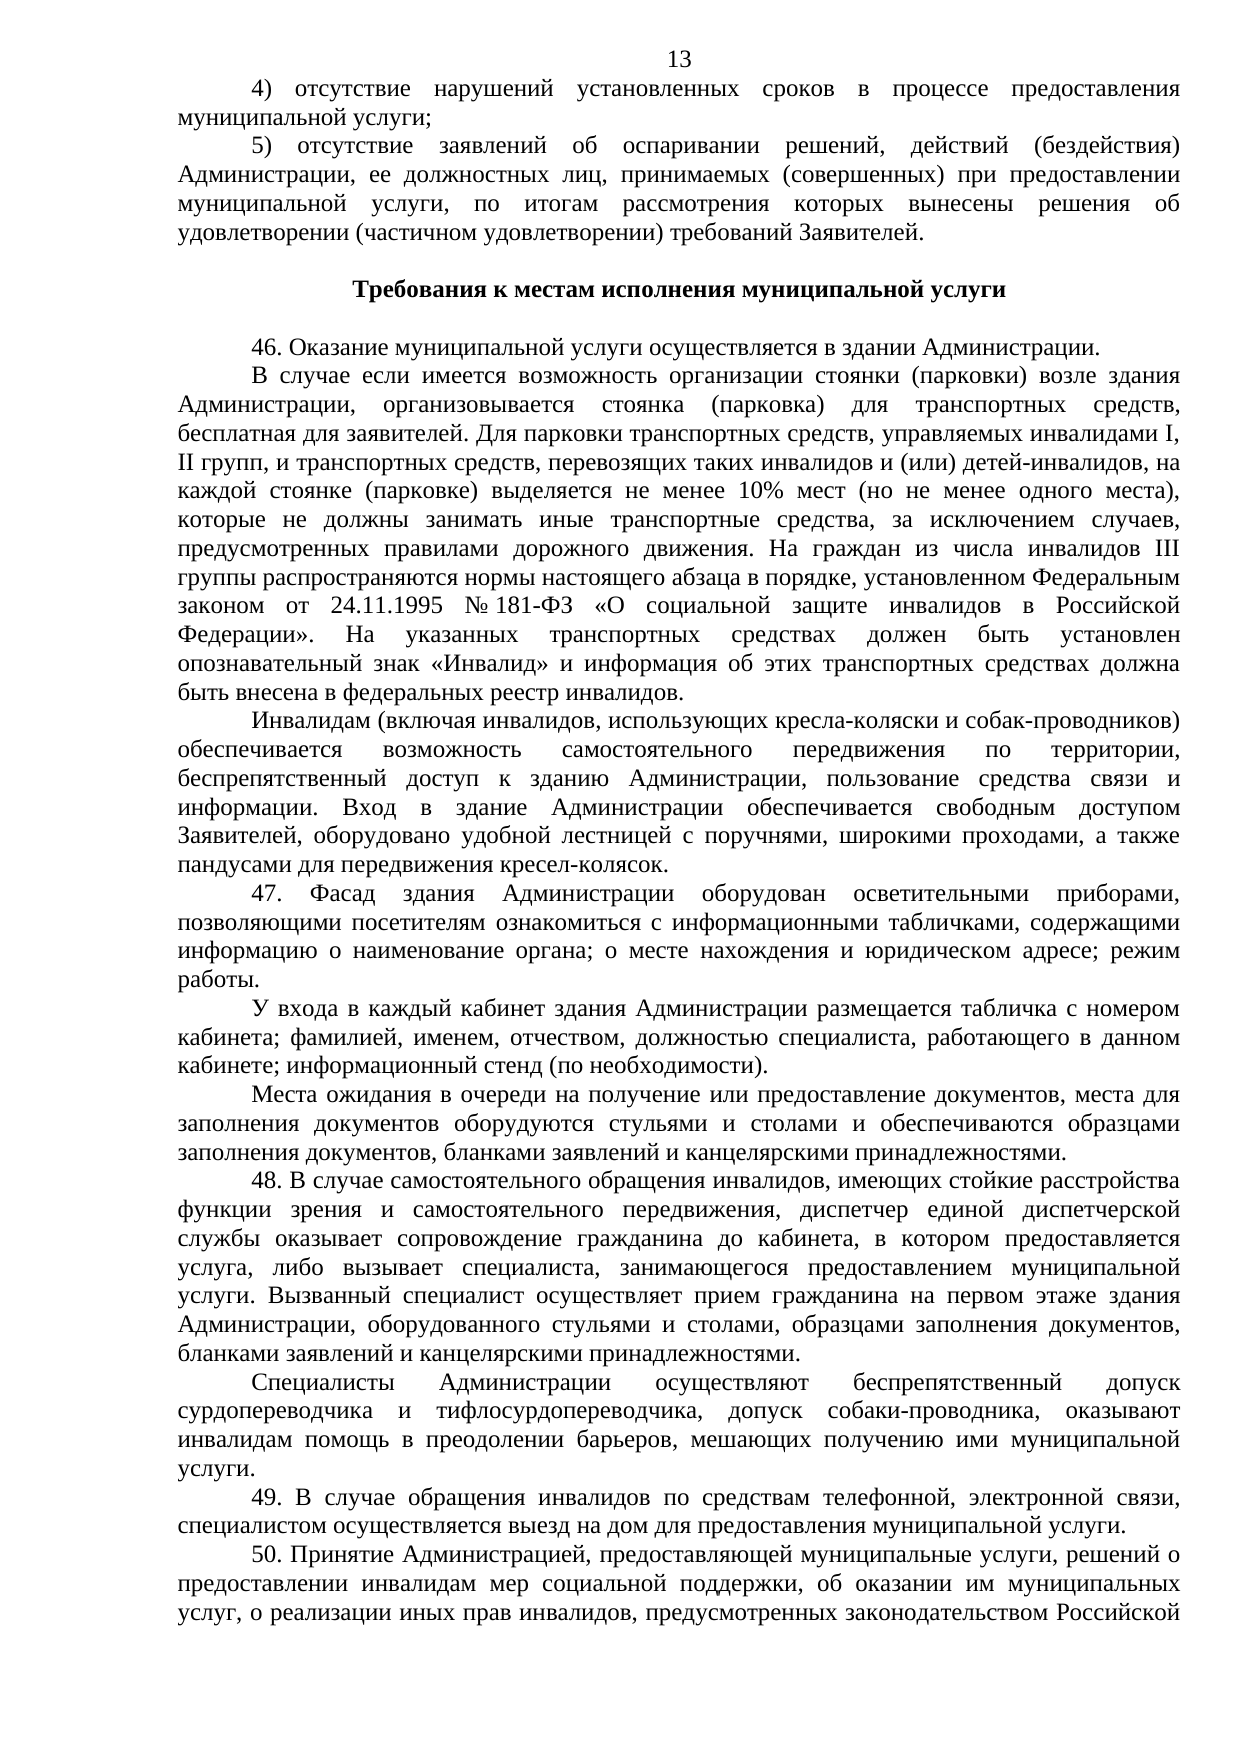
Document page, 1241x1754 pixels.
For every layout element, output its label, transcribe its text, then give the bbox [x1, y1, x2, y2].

text В случае если имеется возможность организации стоянки (парковки) возле здания Администрации, организовывается стоянка (парковка) для транспортных средств, бесплатная для заявителей. Для парковки транспортных средств, управляемых инвалидами I, II групп, и транспортных средств, перевозящих таких инвалидов и (или) детей-инвалидов, на каждой стоянке (парковке) выделяется не менее 10% мест (но не менее одного места), которые не должны занимать иные транспортные средства, за исключением случаев, предусмотренных правилами дорожного движения. На граждан из числа инвалидов III группы распространяются нормы настоящего абзаца в порядке, установленном Федеральным законом от 24.11.1995 № 181-ФЗ «О социальной защите инвалидов в Российской Федерации». На указанных транспортных средствах должен быть установлен опознавательный знак «Инвалид» и информация об этих транспортных средствах должна быть внесена в федеральных реестр инвалидов. [177, 361, 1181, 706]
text 5) отсутствие заявлений об оспаривании решений, действий (бездействия) Администрации, ее должностных лиц, принимаемых (совершенных) при предоставлении муниципальной услуги, по итогам рассмотрения которых вынесены решения об удовлетворении (частичном удовлетворении) требований Заявителей. [177, 131, 1181, 246]
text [177, 1539, 1181, 1626]
text 46. Оказание муниципальной услуги осуществляется в здании Администрации. [177, 332, 1181, 361]
text 47. Фасад здания Администрации оборудован осветительными приборами, позволяющими посетителям ознакомиться с информационными табличками, содержащими информацию о наименование органа; о месте нахождения и юридическом адресе; режим работы. [177, 878, 1181, 993]
text 48. В случае самостоятельного обращения инвалидов, имеющих стойкие расстройства функции зрения и самостоятельного передвижения, диспетчер единой диспетчерской службы оказывает сопровождение гражданина до кабинета, в котором предоставляется услуга, либо вызывает специалиста, занимающегося предоставлением муниципальной услуги. Вызванный специалист осуществляет прием гражданина на первом этаже здания Администрации, оборудованного стульями и столами, образцами заполнения документов, бланками заявлений и канцелярскими принадлежностями. [177, 1166, 1181, 1367]
text 49. В случае обращения инвалидов по средствам телефонной, электронной связи, специалистом осуществляется выезд на дом для предоставления муниципальной услуги. [177, 1482, 1181, 1539]
text Специалисты Администрации осуществляют беспрепятственный допуск сурдопереводчика и тифлосурдопереводчика, допуск собаки-проводника, оказывают инвалидам помощь в преодолении барьеров, мешающих получению ими муниципальной услуги. [177, 1367, 1181, 1482]
text Требования к местам исполнения муниципальной услуги [177, 274, 1181, 303]
text Инвалидам (включая инвалидов, использующих кресла-коляски и собак-проводников) обеспечивается возможность самостоятельного передвижения по территории, беспрепятственный доступ к зданию Администрации, пользование средства связи и информации. Вход в здание Администрации обеспечивается свободным доступом Заявителей, оборудовано удобной лестницей с поручнями, широкими проходами, а также пандусами для передвижения кресел-колясок. [177, 706, 1181, 878]
text Места ожидания в очереди на получение или предоставление документов, места для заполнения документов оборудуются стульями и столами и обеспечиваются образцами заполнения документов, бланками заявлений и канцелярскими принадлежностями. [177, 1079, 1181, 1166]
text У входа в каждый кабинет здания Администрации размещается табличка с номером кабинета; фамилией, именем, отчеством, должностью специалиста, работающего в данном кабинете; информационный стенд (по необходимости). [177, 993, 1181, 1079]
text 4) отсутствие нарушений установленных сроков в процессе предоставления муниципальной услуги; [177, 73, 1181, 131]
